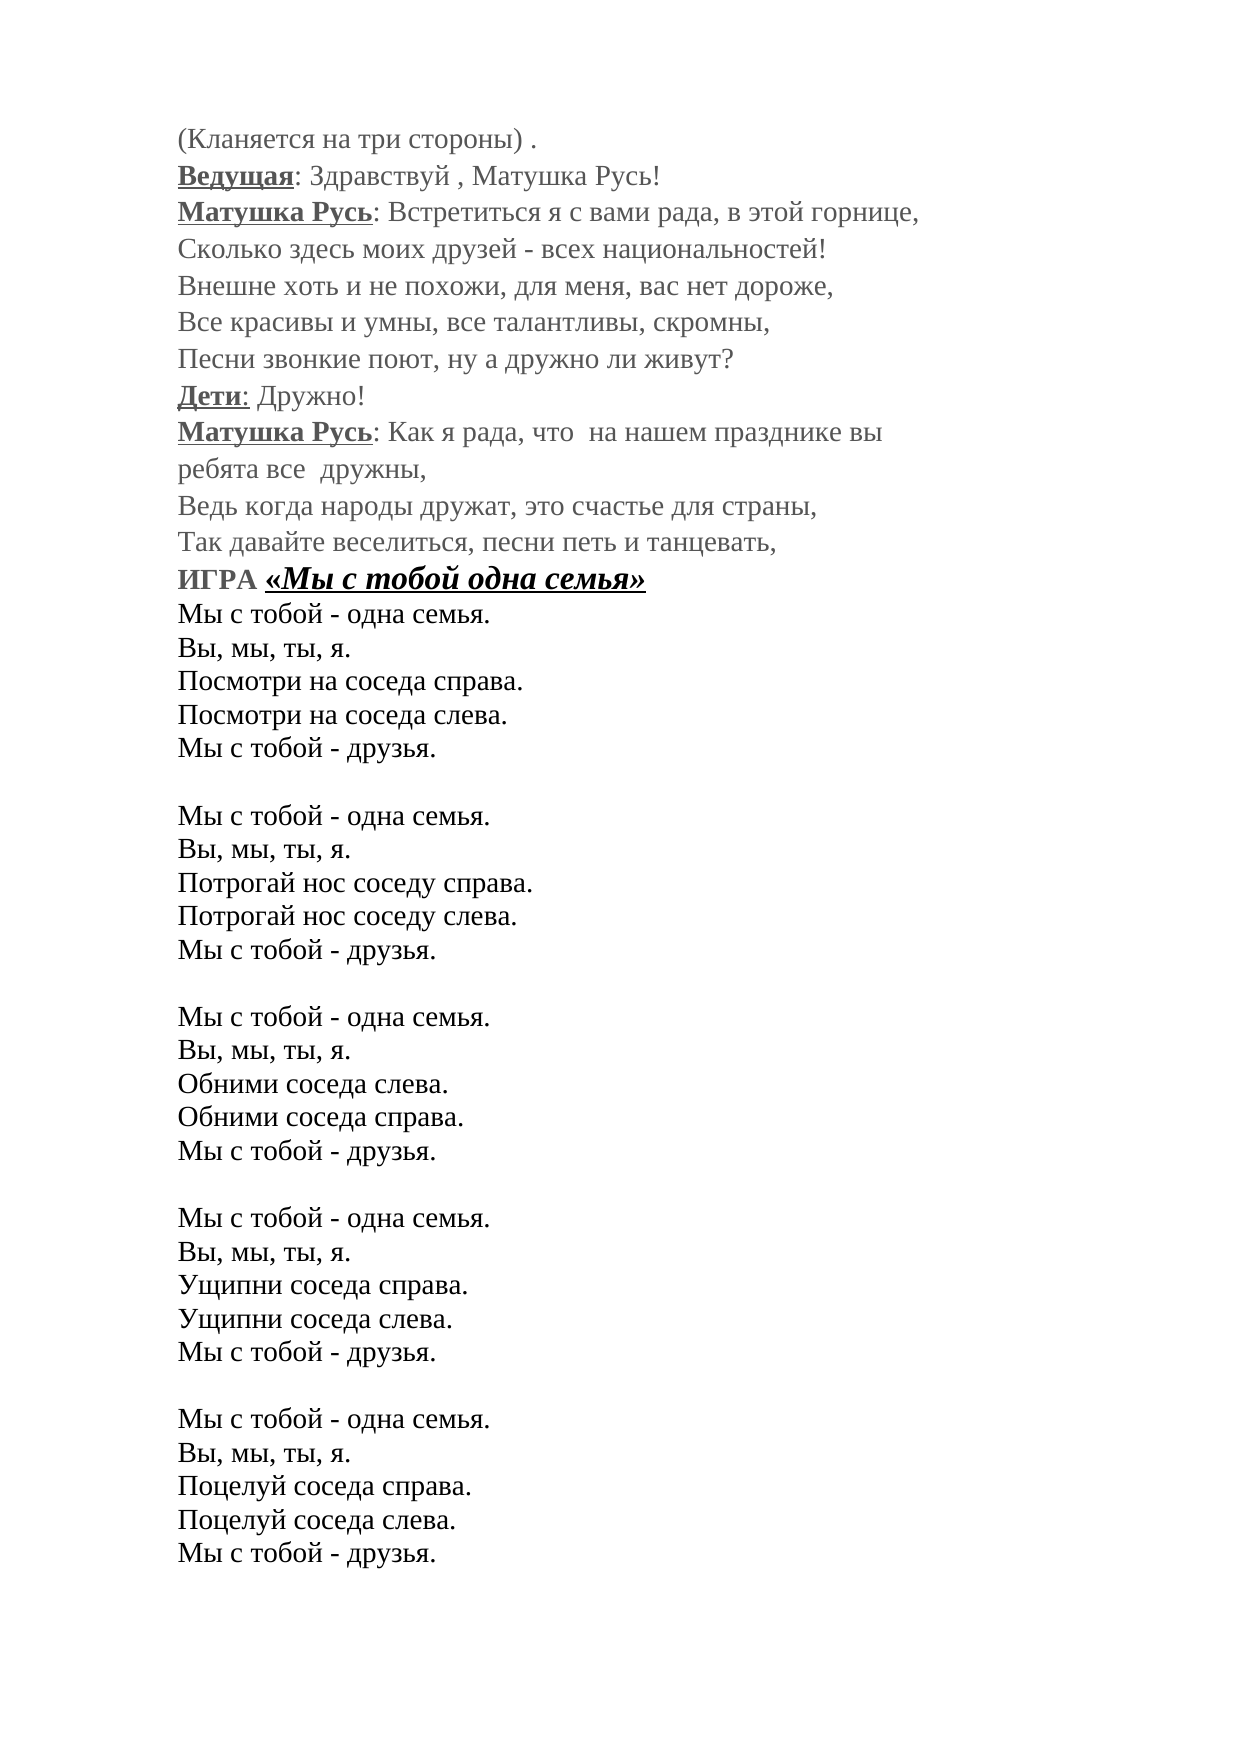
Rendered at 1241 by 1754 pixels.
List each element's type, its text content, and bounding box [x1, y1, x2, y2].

text Мы с тобой - одна семья. [177, 999, 1152, 1032]
text Мы с тобой - друзья. [177, 731, 1152, 764]
text Мы с тобой - друзья. [177, 1536, 1152, 1569]
text Мы с тобой - одна семья. [177, 1200, 1152, 1234]
text Поцелуй соседа справа. [177, 1468, 1152, 1502]
text Вы, мы, ты, я. [177, 1234, 1152, 1267]
text Вы, мы, ты, я. [177, 1032, 1152, 1066]
text Поцелуй соседа слева. [177, 1502, 1152, 1536]
text Матушка Русь: Встретиться я с вами рада, в этой горнице, [177, 191, 1152, 228]
text Вы, мы, ты, я. [177, 831, 1152, 865]
text Ущипни соседа слева. [177, 1301, 1152, 1334]
text Вы, мы, ты, я. [177, 1435, 1152, 1468]
text Обними соседа справа. [177, 1099, 1152, 1133]
text Все красивы и умны, все талантливы, скромны, [177, 301, 1152, 338]
text Посмотри на соседа слева. [177, 697, 1152, 731]
text Ущипни соседа справа. [177, 1267, 1152, 1301]
text Мы с тобой - одна семья. [177, 596, 1152, 630]
text Мы с тобой - друзья. [177, 932, 1152, 965]
text Внешне хоть и не похожи, для меня, вас нет дороже, [177, 265, 1152, 301]
text Мы с тобой - друзья. [177, 1334, 1152, 1368]
text Ведь когда народы дружат, это счастье для страны, [177, 485, 1152, 521]
text Мы с тобой - одна семья. [177, 798, 1152, 831]
text Потрогай нос соседу слева. [177, 898, 1152, 932]
text Мы с тобой - одна семья. [177, 1401, 1152, 1435]
text Посмотри на соседа справа. [177, 663, 1152, 697]
subtitle ИГРА «Мы с тобой одна семья» [177, 558, 1152, 596]
text Мы с тобой - друзья. [177, 1133, 1152, 1167]
text Матушка Русь: Как я рада, что на нашем празднике вы [177, 411, 1152, 448]
text ребята все дружны, [177, 448, 1152, 485]
text Вы, мы, ты, я. [177, 630, 1152, 663]
text Песни звонкие поют, ну а дружно ли живут? [177, 338, 1152, 375]
text Ведущая: Здравствуй , Матушка Русь! [177, 155, 1152, 191]
text Обними соседа слева. [177, 1066, 1152, 1099]
text (Кланяется на три стороны) . [177, 118, 1152, 155]
text Дети: Дружно! [177, 375, 1152, 411]
text Сколько здесь моих друзей - всех национальностей! [177, 228, 1152, 265]
text Потрогай нос соседу справа. [177, 865, 1152, 898]
text Так давайте веселиться, песни петь и танцевать, [177, 521, 1152, 558]
